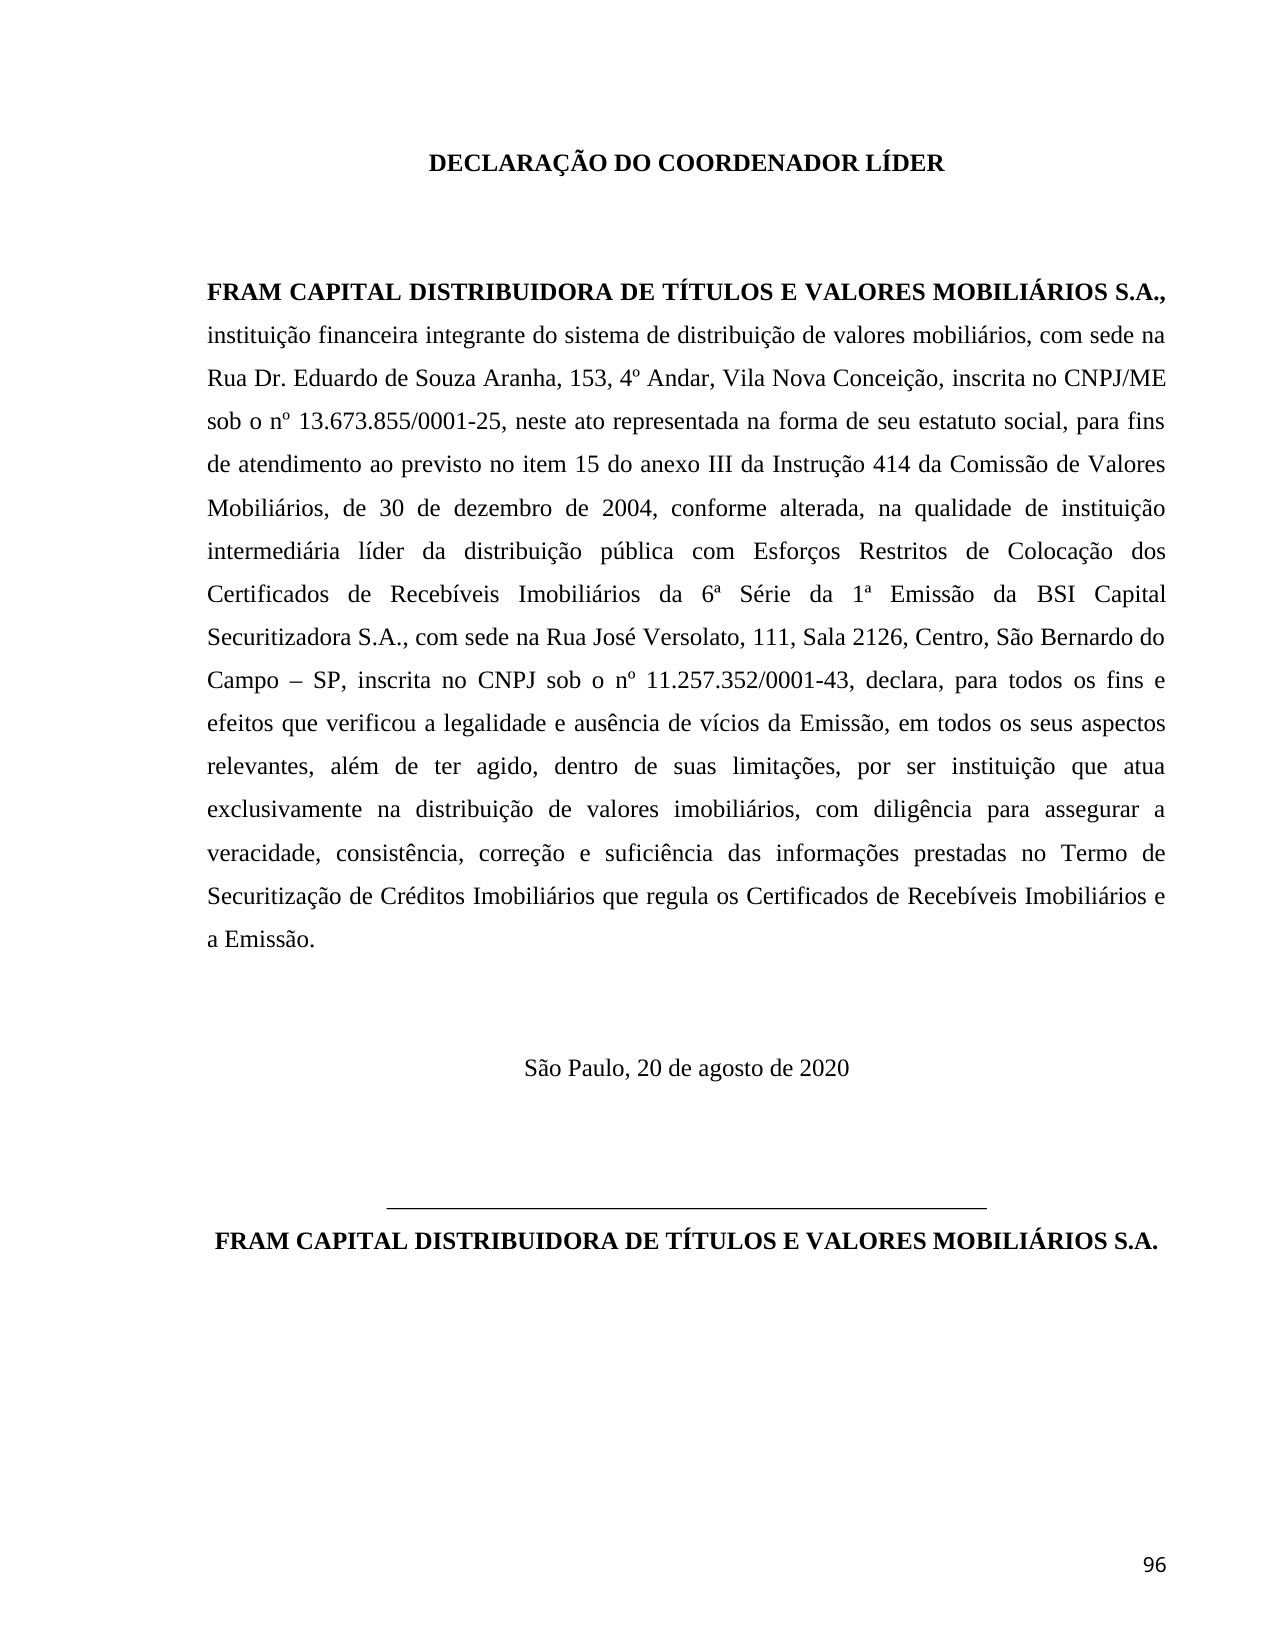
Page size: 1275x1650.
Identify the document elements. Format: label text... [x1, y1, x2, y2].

text ________________________________________________ [207, 1183, 1167, 1211]
text FRAM CAPITAL DISTRIBUIDORA DE TÍTULOS E VALORES MOBILIÁRIOS S.A., instituição financeira integrante do sistema de distribuição de valores mobiliários, com sede na Rua Dr. Eduardo de Souza Aranha, 153, 4º Andar, Vila Nova Conceição, inscrita no CNPJ/ME sob o nº 13.673.855/0001-25, neste ato representada na forma de seu estatuto social, para fins de atendimento ao previsto no item 15 do anexo III da Instrução 414 da Comissão de Valores Mobiliários, de 30 de dezembro de 2004, conforme alterada, na qualidade de instituição intermediária líder da distribuição pública com Esforços Restritos de Colocação dos Certificados de Recebíveis Imobiliários da 6ª Série da 1ª Emissão da BSI Capital Securitizadora S.A., com sede na Rua José Versolato, 111, Sala 2126, Centro, São Bernardo do Campo – SP, inscrita no CNPJ sob o nº 11.257.352/0001-43, declara, para todos os fins e efeitos que verificou a legalidade e ausência de vícios da Emissão, em todos os seus aspectos relevantes, além de ter agido, dentro de suas limitações, por ser instituição que atua exclusivamente na distribuição de valores imobiliários, com diligência para assegurar a veracidade, consistência, correção e suficiência das informações prestadas no Termo de Securitização de Créditos Imobiliários que regula os Certificados de Recebíveis Imobiliários e a Emissão. [207, 277, 1167, 953]
text DECLARAÇÃO DO COORDENADOR LÍDER [207, 148, 1167, 176]
text São Paulo, 20 de agosto de 2020 [207, 1053, 1167, 1082]
text FRAM CAPITAL DISTRIBUIDORA DE TÍTULOS E VALORES MOBILIÁRIOS S.A. [207, 1226, 1167, 1254]
